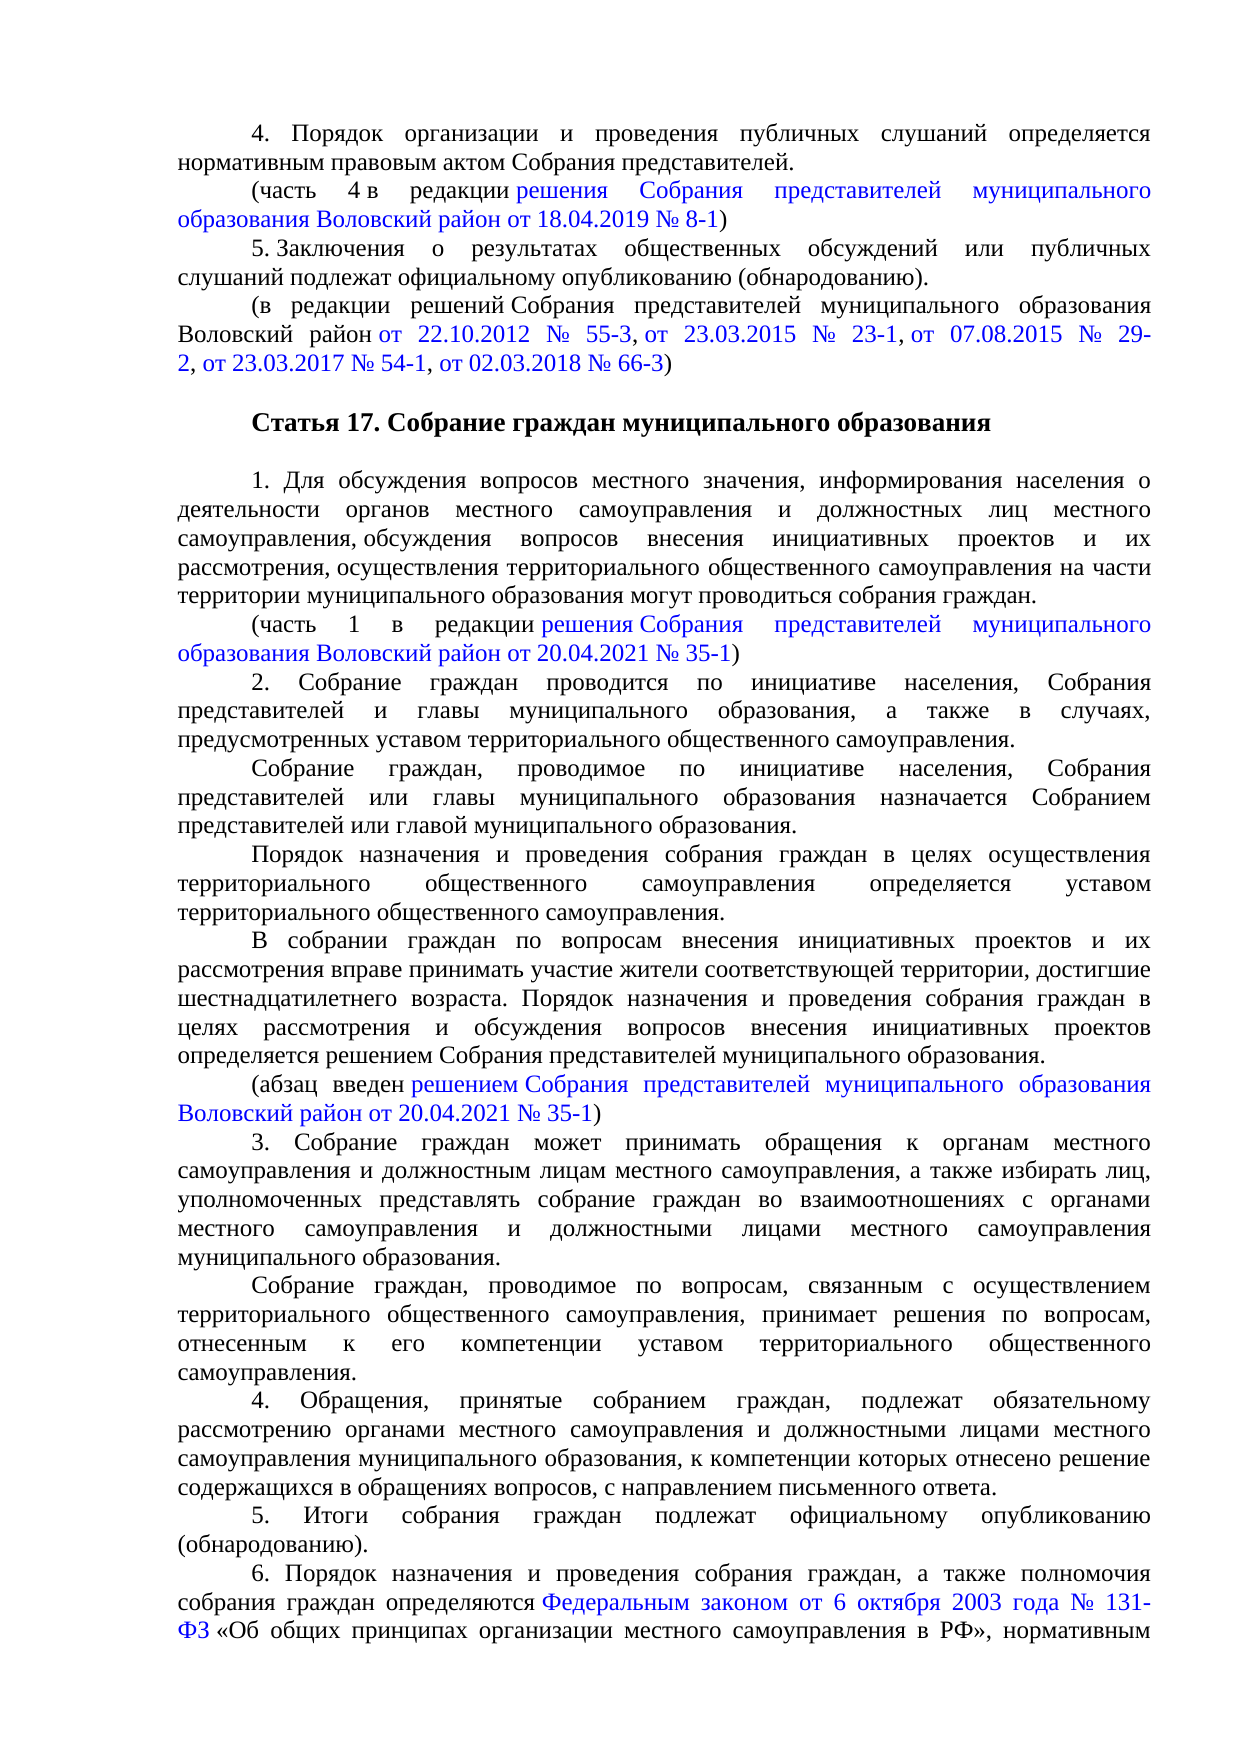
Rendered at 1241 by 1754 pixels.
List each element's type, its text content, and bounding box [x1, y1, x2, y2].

text 4. Обращения, принятые собранием граждан, подлежат обязательному рассмотрению органами местного самоуправления и должностными лицами местного самоуправления муниципального образования, к компетенции которых отнесено решение содержащихся в обращениях вопросов, с направлением письменного ответа. [177, 1386, 1152, 1501]
text (в редакции решений Собрания представителей муниципального образования Воловский район от 22.10.2012 № 55-3, от 23.03.2015 № 23-1, от 07.08.2015 № 29-2, от 23.03.2017 № 54-1, от 02.03.2018 № 66-3) [177, 291, 1152, 377]
text Статья 17. Собрание граждан муниципального образования [177, 406, 1152, 437]
text 2. Собрание граждан проводится по инициативе населения, Собрания представителей и главы муниципального образования, а также в случаях, предусмотренных уставом территориального общественного самоуправления. [177, 667, 1152, 753]
text Порядок назначения и проведения собрания граждан в целях осуществления территориального общественного самоуправления определяется уставом территориального общественного самоуправления. [177, 839, 1152, 926]
text 5. Заключения о результатах общественных обсуждений или публичных слушаний подлежат официальному опубликованию (обнародованию). [177, 233, 1152, 291]
text (часть 4 в редакции решения Собрания представителей муниципального образования Воловский район от 18.04.2019 № 8-1) [177, 176, 1152, 233]
text 3. Собрание граждан может принимать обращения к органам местного самоуправления и должностным лицам местного самоуправления, а также избирать лиц, уполномоченных представлять собрание граждан во взаимоотношениях с органами местного самоуправления и должностными лицами местного самоуправления муниципального образования. [177, 1127, 1152, 1271]
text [177, 1558, 1152, 1644]
text 5. Итоги собрания граждан подлежат официальному опубликованию (обнародованию). [177, 1501, 1152, 1558]
text Собрание граждан, проводимое по инициативе населения, Собрания представителей или главы муниципального образования назначается Собранием представителей или главой муниципального образования. [177, 753, 1152, 839]
text Собрание граждан, проводимое по вопросам, связанным с осуществлением территориального общественного самоуправления, принимает решения по вопросам, отнесенным к его компетенции уставом территориального общественного самоуправления. [177, 1271, 1152, 1386]
text (часть 1 в редакции решения Собрания представителей муниципального образования Воловский район от 20.04.2021 № 35-1) [177, 609, 1152, 667]
text 1. Для обсуждения вопросов местного значения, информирования населения о деятельности органов местного самоуправления и должностных лиц местного самоуправления, обсуждения вопросов внесения инициативных проектов и их рассмотрения, осуществления территориального общественного самоуправления на части территории муниципального образования могут проводиться собрания граждан. [177, 466, 1152, 609]
text 4. Порядок организации и проведения публичных слушаний определяется нормативным правовым актом Собрания представителей. [177, 118, 1152, 176]
text (абзац введен решением Собрания представителей муниципального образования Воловский район от 20.04.2021 № 35-1) [177, 1069, 1152, 1127]
text В собрании граждан по вопросам внесения инициативных проектов и их рассмотрения вправе принимать участие жители соответствующей территории, достигшие шестнадцатилетнего возраста. Порядок назначения и проведения собрания граждан в целях рассмотрения и обсуждения вопросов внесения инициативных проектов определяется решением Собрания представителей муниципального образования. [177, 926, 1152, 1069]
